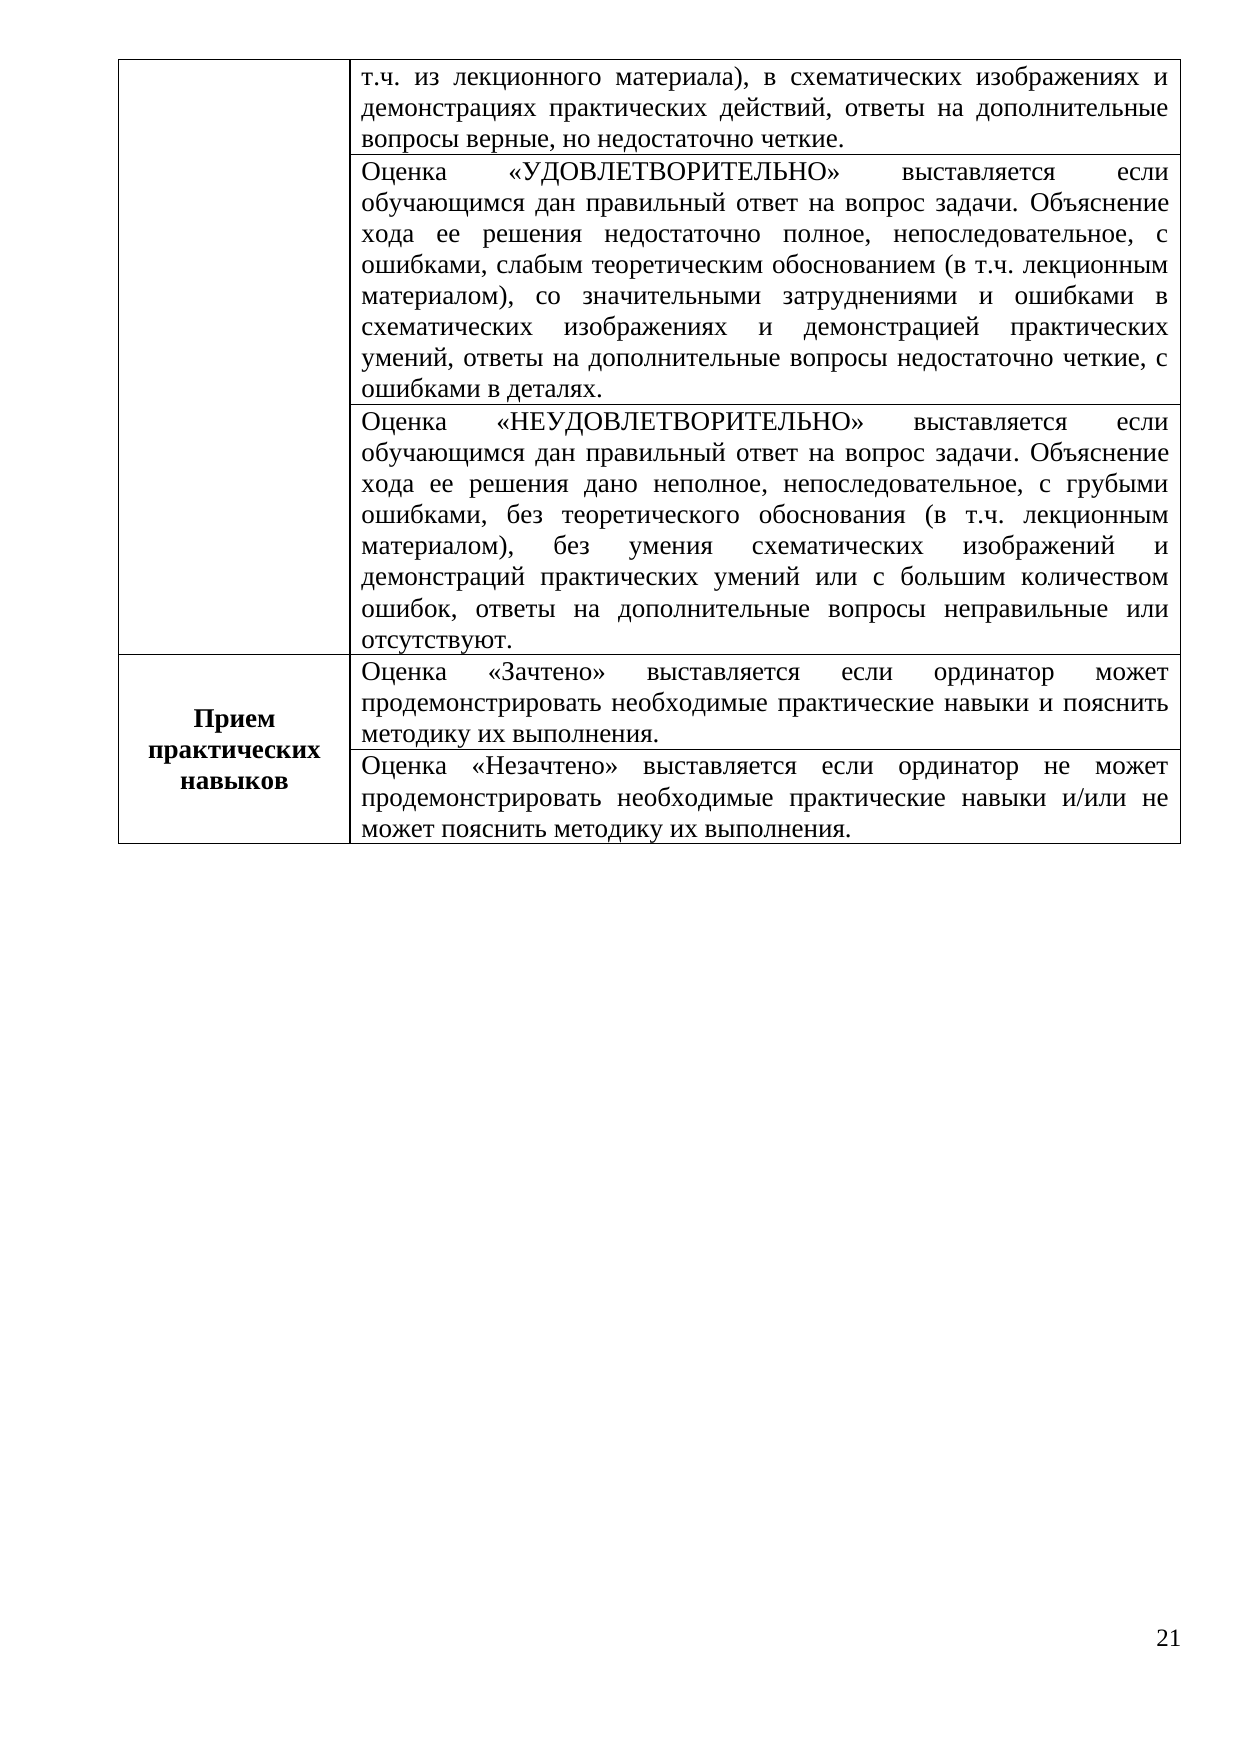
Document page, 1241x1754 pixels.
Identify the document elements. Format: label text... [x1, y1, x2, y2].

table_cell Оценка «УДОВЛЕТВОРИТЕЛЬНО» выставляется если обучающимся дан правильный ответ на вопрос задачи. Объяснение хода ее решения недостаточно полное, непоследовательное, с ошибками, слабым теоретическим обоснованием (в т.ч. лекционным материалом), со значительными затруднениями и ошибками в схематических изображениях и демонстрацией практических умений, ответы на дополнительные вопросы недостаточно четкие, с ошибками в деталях. [351, 155, 1180, 404]
table_cell Оценка «Зачтено» выставляется если ординатор может продемонстрировать необходимые практические навыки и пояснить методику их выполнения. [351, 655, 1180, 748]
table_cell Оценка «НЕУДОВЛЕТВОРИТЕЛЬНО» выставляется если обучающимся дан правильный ответ на вопрос задачи. Объяснение хода ее решения дано неполное, непоследовательное, с грубыми ошибками, без теоретического обоснования (в т.ч. лекционным материалом), без умения схематических изображений и демонстраций практических умений или с большим количеством ошибок, ответы на дополнительные вопросы неправильные или отсутствуют. [351, 405, 1180, 654]
table_cell Прием практических навыков [119, 655, 349, 843]
table_cell Оценка «Незачтено» выставляется если ординатор не может продемонстрировать необходимые практические навыки и/или не может пояснить методику их выполнения. [351, 750, 1180, 843]
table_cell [351, 60, 1180, 153]
